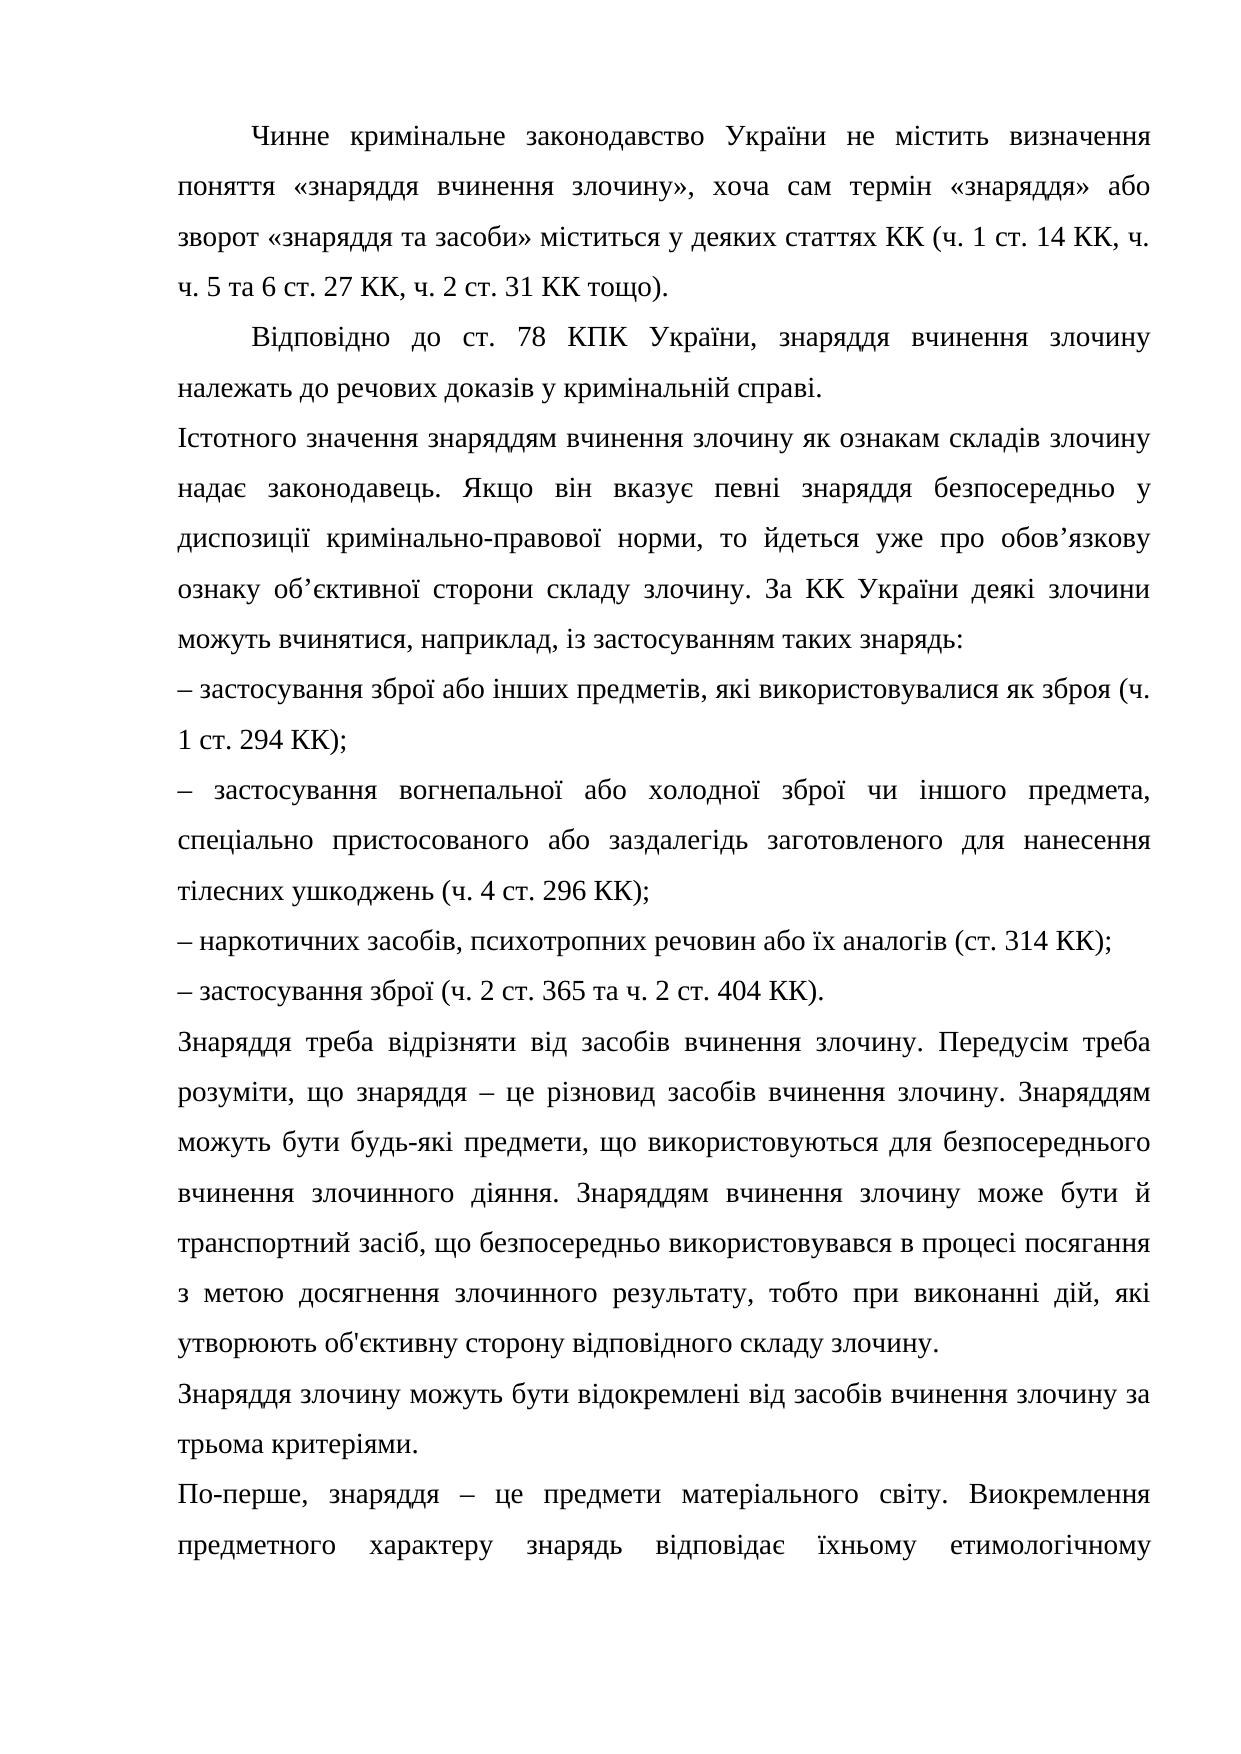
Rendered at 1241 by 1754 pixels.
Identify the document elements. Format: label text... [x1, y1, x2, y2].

text Знаряддя злочину можуть бути відокремлені від засобів вчинення злочину за трьома критеріями. [177, 1376, 1152, 1460]
text – застосування зброї (ч. 2 ст. 365 та ч. 2 ст. 404 КК). [177, 973, 1152, 1007]
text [177, 1477, 1152, 1560]
text – застосування зброї або інших предметів, які використовувалися як зброя (ч. 1 ст. 294 КК); [177, 672, 1152, 755]
title Чинне кримінальне законодавство України не містить визначення поняття «знаряддя вчинення злочину», хоча сам термін «знаряддя» або зворот «знаряддя та засоби» міститься у деяких статтях КК (ч. 1 ст. 14 КК, ч. ч. 5 та 6 ст. 27 КК, ч. 2 ст. 31 КК тощо). [177, 118, 1152, 303]
text – застосування вогнепальної або холодної зброї чи іншого предмета, спеціально пристосованого або заздалегідь заготовленого для нанесення тілесних ушкоджень (ч. 4 ст. 296 КК); [177, 772, 1152, 906]
text Істотного значення знаряддям вчинення злочину як ознакам складів злочину надає законодавець. Якщо він вказує певні знаряддя безпосередньо у диспозиції кримінально-правової норми, то йдеться уже про обов’язкову ознаку об’єктивної сторони складу злочину. За КК України деякі злочини можуть вчинятися, наприклад, із застосуванням таких знарядь: [177, 420, 1152, 655]
text Знаряддя треба відрізняти від засобів вчинення злочину. Передусім треба розуміти, що знаряддя – це різновид засобів вчинення злочину. Знаряддям можуть бути будь-які предмети, що використовуються для безпосереднього вчинення злочинного діяння. Знаряддям вчинення злочину може бути й транспортний засіб, що безпосередньо використовувався в процесі посягання з метою досягнення злочинного результату, тобто при виконанні дій, які утворюють об'єктивну сторону відповідного складу злочину. [177, 1024, 1152, 1359]
title Відповідно до ст. 78 КПК України, знаряддя вчинення злочину належать до речових доказів у кримінальній справі. [177, 319, 1152, 403]
text – наркотичних засобів, психотропних речовин або їх аналогів (ст. 314 КК); [177, 923, 1152, 957]
